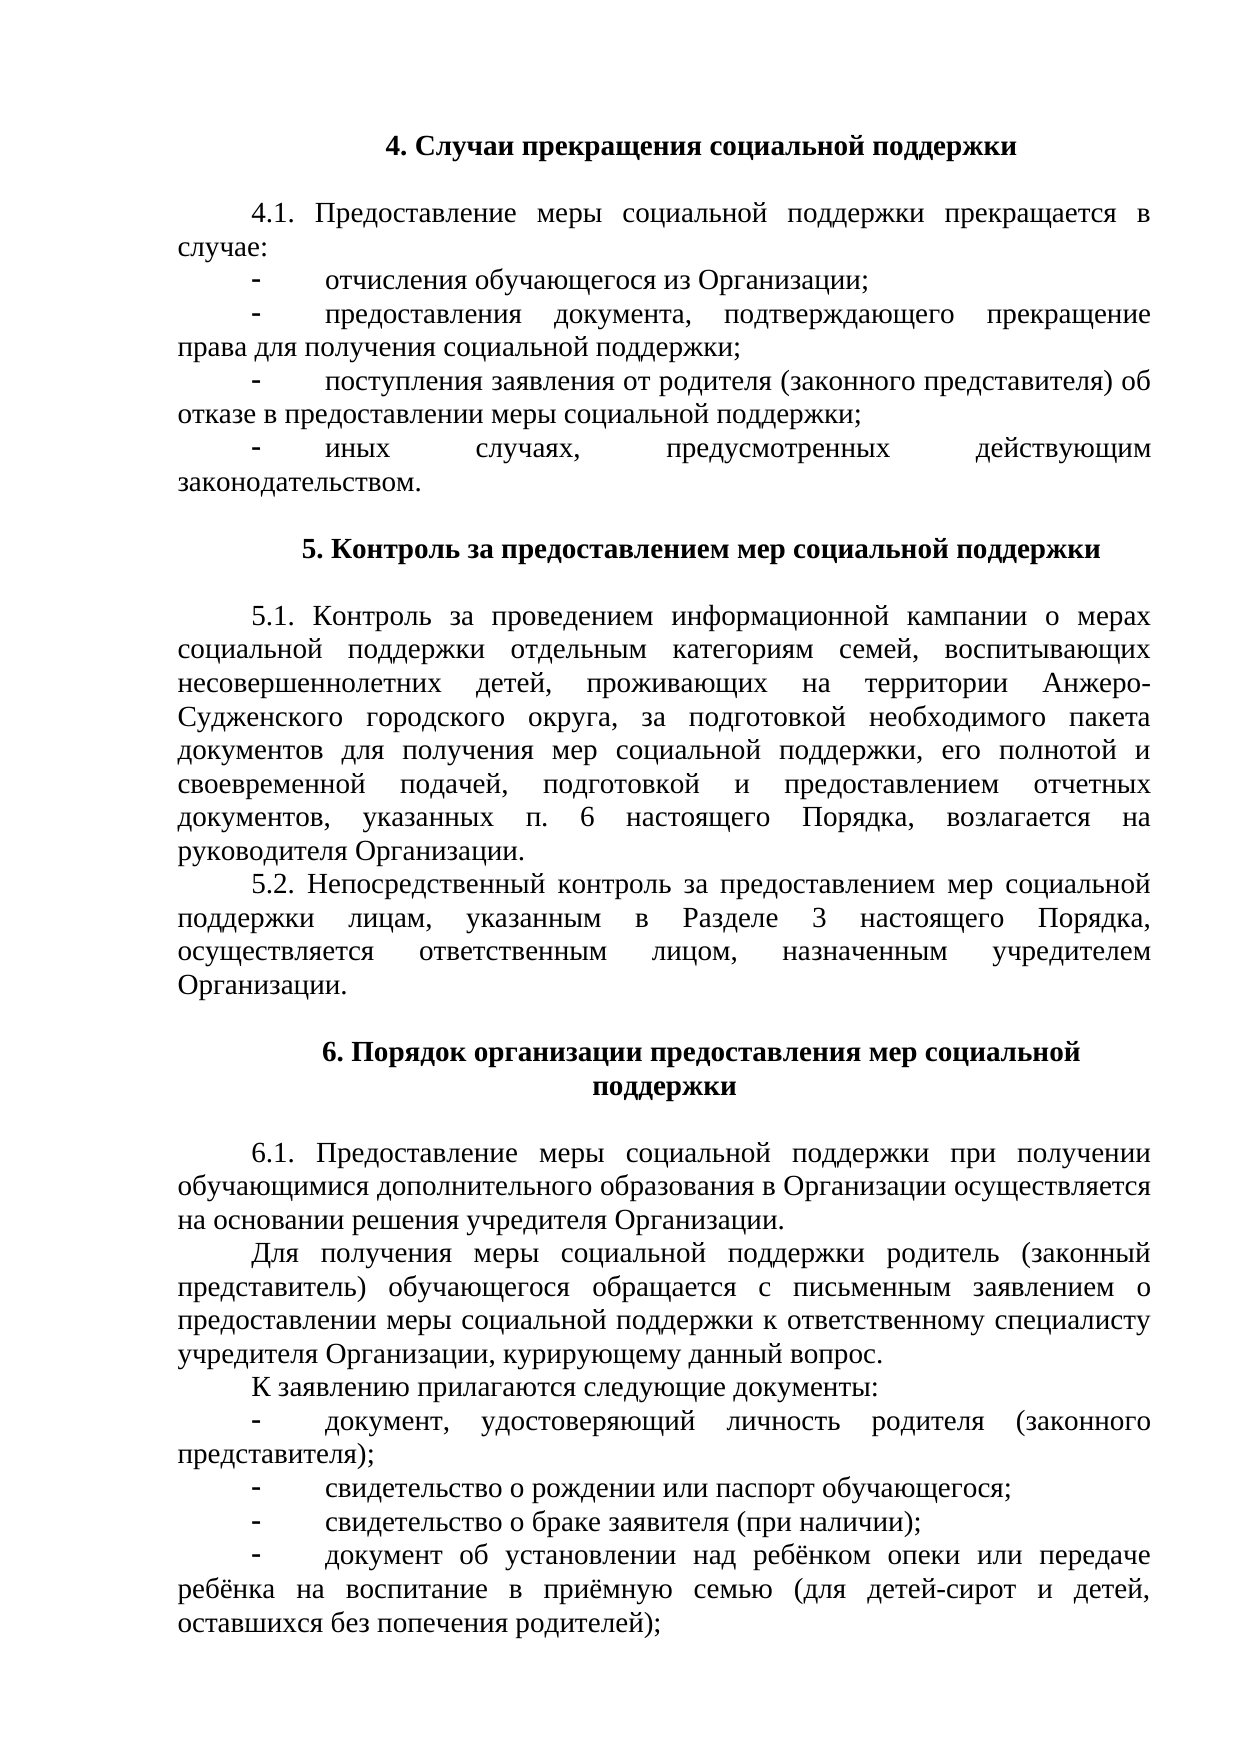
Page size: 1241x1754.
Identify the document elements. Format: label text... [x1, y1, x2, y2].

list документ об установлении над ребёнком опеки или передаче ребёнка на воспитание в приёмную семью (для детей-сирот и детей, оставшихся без попечения родителей); [177, 1537, 1152, 1638]
list документ, удостоверяющий личность родителя (законного представителя); [177, 1403, 1152, 1470]
text Для получения меры социальной поддержки родитель (законный представитель) обучающегося обращается с письменным заявлением о предоставлении меры социальной поддержки к ответственному специалисту учредителя Организации, курирующему данный вопрос. [177, 1235, 1152, 1369]
list предоставления документа, подтверждающего прекращение права для получения социальной поддержки; [177, 296, 1152, 363]
text 4. Случаи прекращения социальной поддержки [177, 128, 1152, 162]
list поступления заявления от родителя (законного представителя) об отказе в предоставлении меры социальной поддержки; [177, 363, 1152, 430]
text 4.1. Предоставление меры социальной поддержки прекращается в случае: [177, 195, 1152, 262]
text 5. Контроль за предоставлением мер социальной поддержки [177, 531, 1152, 564]
list свидетельство о рождении или паспорт обучающегося; [177, 1470, 1152, 1504]
list отчисления обучающегося из Организации; [177, 262, 1152, 296]
text 6.1. Предоставление меры социальной поддержки при получении обучающимися дополнительного образования в Организации осуществляется на основании решения учредителя Организации. [177, 1135, 1152, 1235]
text 6. Порядок организации предоставления мер социальной поддержки [177, 1034, 1152, 1101]
text К заявлению прилагаются следующие документы: [177, 1369, 1152, 1403]
list иных случаях, предусмотренных действующим законодательством. [177, 430, 1152, 497]
text 5.1. Контроль за проведением информационной кампании о мерах социальной поддержки отдельным категориям семей, воспитывающих несовершеннолетних детей, проживающих на территории Анжеро-Судженского городского округа, за подготовкой необходимого пакета документов для получения мер социальной поддержки, его полнотой и своевременной подачей, подготовкой и предоставлением отчетных документов, указанных п. 6 настоящего Порядка, возлагается на руководителя Организации. [177, 598, 1152, 866]
text 5.2. Непосредственный контроль за предоставлением мер социальной поддержки лицам, указанным в Разделе 3 настоящего Порядка, осуществляется ответственным лицом, назначенным учредителем Организации. [177, 866, 1152, 1001]
list свидетельство о браке заявителя (при наличии); [177, 1504, 1152, 1537]
